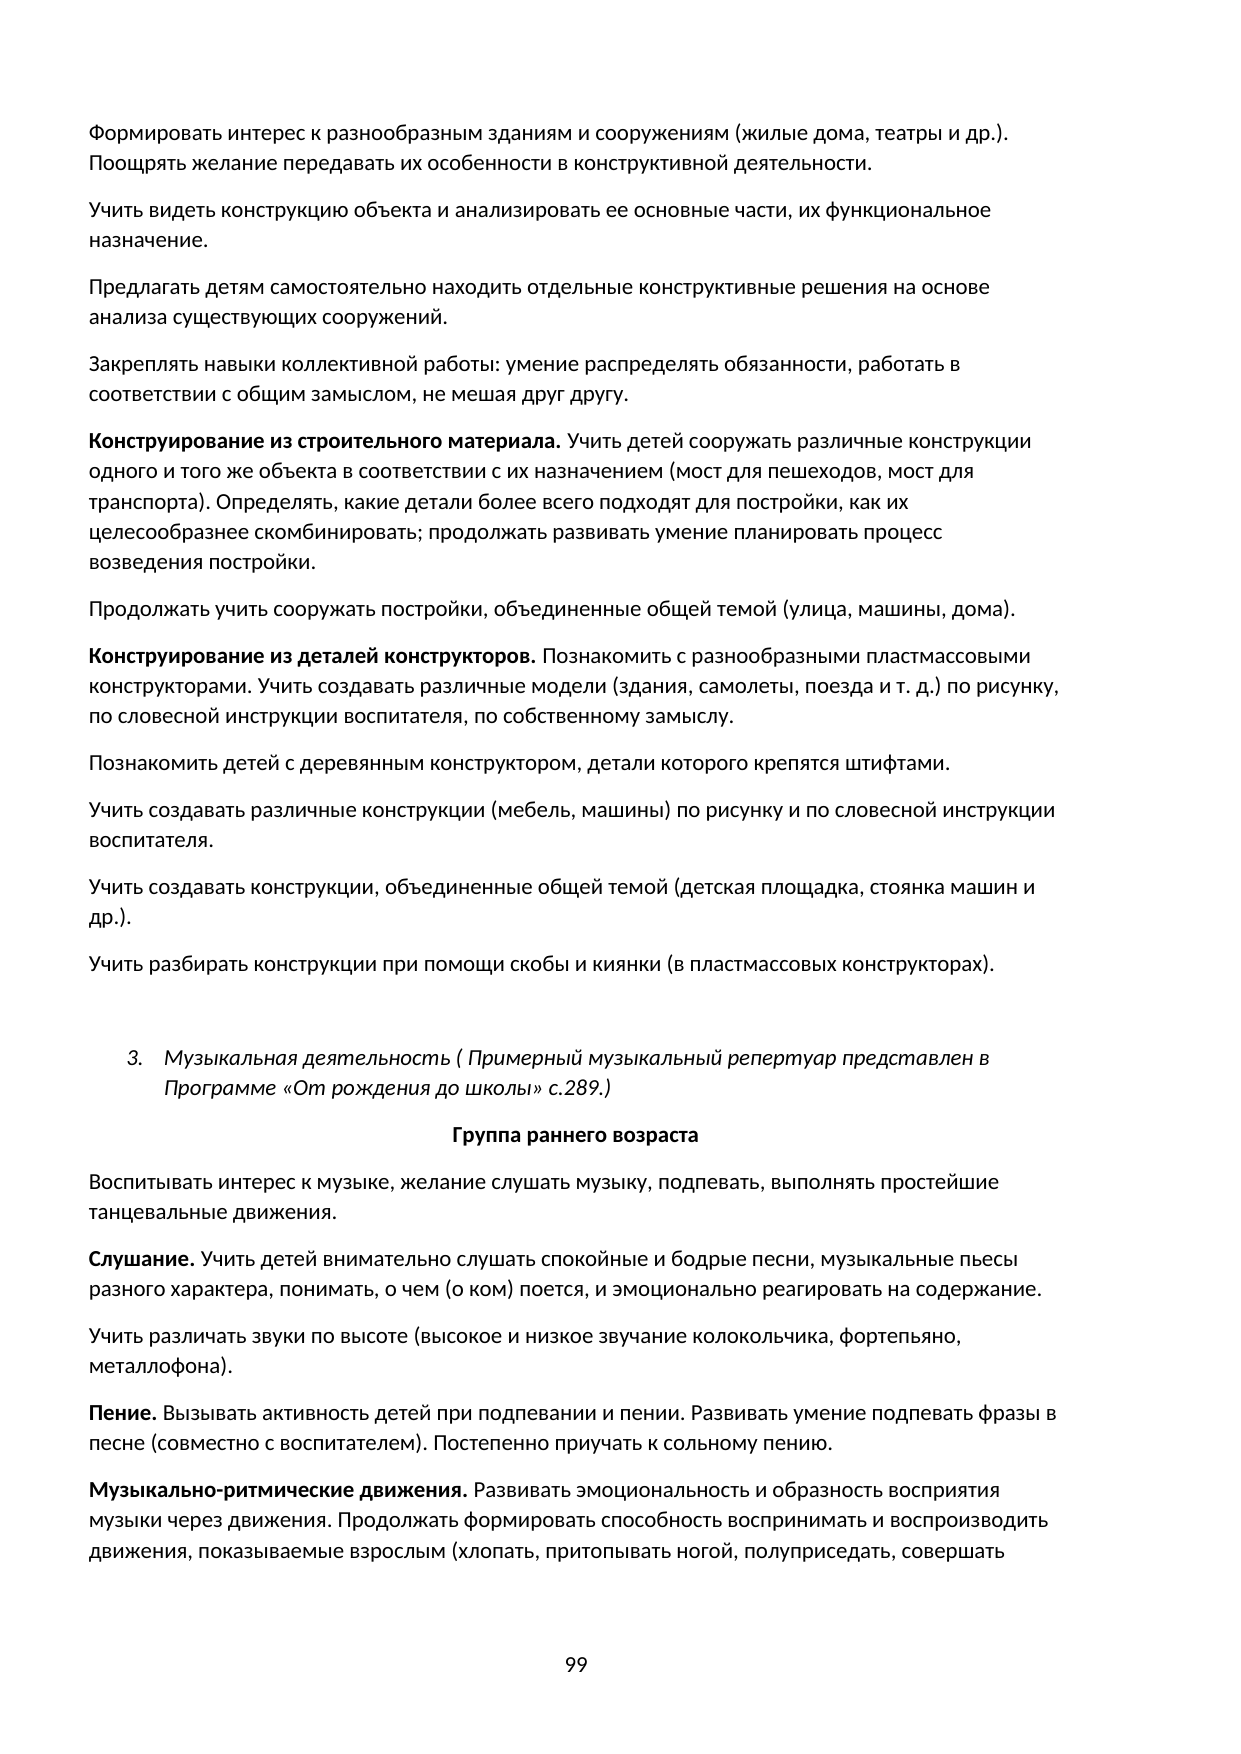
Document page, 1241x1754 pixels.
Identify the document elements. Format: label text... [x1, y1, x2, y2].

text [88, 1475, 1063, 1564]
text Учить разбирать конструкции при помощи скобы и киянки (в пластмассовых конструкторах). [88, 949, 1063, 977]
text Познакомить детей с деревянным конструктором, детали которого крепятся штифтами. [88, 748, 1063, 776]
list Музыкальная деятельность ( Примерный музыкальный репертуар представлен в Программе «От рождения до школы» с.289.) [126, 1043, 1063, 1101]
text Предлагать детям самостоятельно находить отдельные конструктивные решения на основе анализа существующих сооружений. [88, 272, 1063, 331]
text Закреплять навыки коллективной работы: умение распределять обязанности, работать в соответствии с общим замыслом, не мешая друг другу. [88, 349, 1063, 408]
text Конструирование из строительного материала. Учить детей сооружать различные конструкции одного и того же объекта в соответствии с их назначением (мост для пешеходов, мост для транспорта). Определять, какие детали более всего подходят для постройки, как их целесообразнее скомбинировать; продолжать развивать умение планировать процесс возведения постройки. [88, 426, 1063, 575]
text Воспитывать интерес к музыке, желание слушать музыку, подпевать, выполнять простейшие танцевальные движения. [88, 1167, 1063, 1225]
text Учить видеть конструкцию объекта и анализировать ее основные части, их функциональное назначение. [88, 195, 1063, 253]
text Продолжать учить сооружать постройки, объединенные общей темой (улица, машины, дома). [88, 594, 1063, 622]
text Формировать интерес к разнообразным зданиям и сооружениям (жилые дома, театры и др.). Поощрять желание передавать их особенности в конструктивной деятельности. [88, 118, 1063, 176]
text Учить создавать конструкции, объединенные общей темой (детская площадка, стоянка машин и др.). [88, 872, 1063, 931]
text Учить различать звуки по высоте (высокое и низкое звучание колокольчика, фортепьяно, металлофона). [88, 1321, 1063, 1379]
text Слушание. Учить детей внимательно слушать спокойные и бодрые песни, музыкальные пьесы разного характера, понимать, о чем (о ком) поется, и эмоционально реагировать на содержание. [88, 1244, 1063, 1302]
text Учить создавать различные конструкции (мебель, машины) по рисунку и по словесной инструкции воспитателя. [88, 795, 1063, 853]
text Группа раннего возраста [88, 1120, 1063, 1148]
text Пение. Вызывать активность детей при подпевании и пении. Развивать умение подпевать фразы в песне (совместно с воспитателем). Постепенно приучать к сольному пению. [88, 1398, 1063, 1457]
text Конструирование из деталей конструкторов. Познакомить с разнообразными пластмассовыми конструкторами. Учить создавать различные модели (здания, самолеты, поезда и т. д.) по рисунку, по словесной инструкции воспитателя, по собственному замыслу. [88, 641, 1063, 729]
